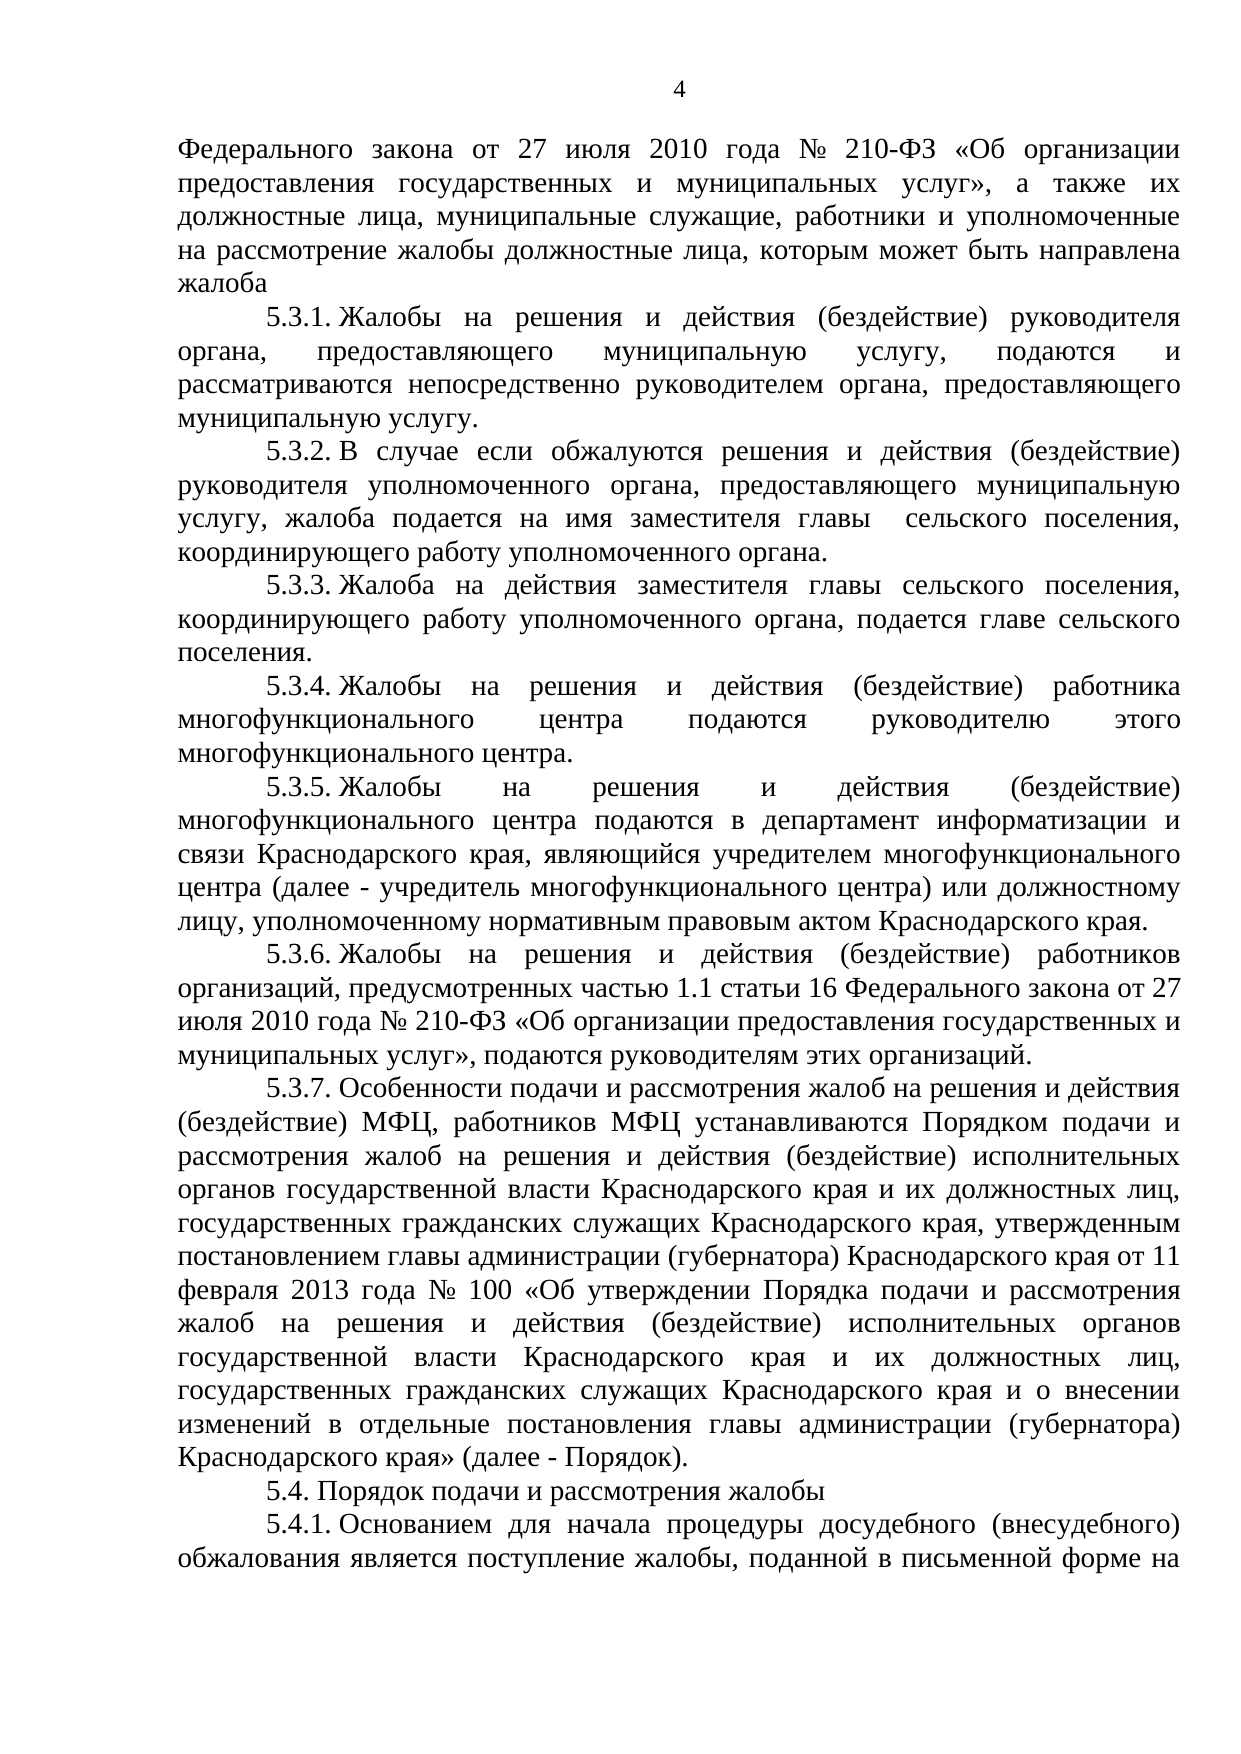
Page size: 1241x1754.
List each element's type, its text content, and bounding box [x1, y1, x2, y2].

text 5.3.2. В случае если обжалуются решения и действия (бездействие) руководителя уполномоченного органа, предоставляющего муниципальную услугу, жалоба подается на имя заместителя главы сельского поселения, координирующего работу уполномоченного органа. [177, 433, 1181, 567]
text 5.3.3. Жалоба на действия заместителя главы сельского поселения, координирующего работу уполномоченного органа, подается главе сельского поселения. [177, 567, 1181, 668]
text 5.3.6. Жалобы на решения и действия (бездействие) работников организаций, предусмотренных частью 1.1 статьи 16 Федерального закона от 27 июля 2010 года № 210-ФЗ «Об организации предоставления государственных и муниципальных услуг», подаются руководителям этих организаций. [177, 936, 1181, 1071]
text 5.3.5. Жалобы на решения и действия (бездействие) многофункционального центра подаются в департамент информатизации и связи Краснодарского края, являющийся учредителем многофункционального центра (далее - учредитель многофункционального центра) или должностному лицу, уполномоченному нормативным правовым актом Краснодарского края. [177, 769, 1181, 936]
text 5.4. Порядок подачи и рассмотрения жалобы [177, 1473, 1181, 1507]
text 5.3.4. Жалобы на решения и действия (бездействие) работника многофункционального центра подаются руководителю этого многофункционального центра. [177, 668, 1181, 769]
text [177, 1507, 1181, 1574]
text 5.3.1. Жалобы на решения и действия (бездействие) руководителя органа, предоставляющего муниципальную услугу, подаются и рассматриваются непосредственно руководителем органа, предоставляющего муниципальную услугу. [177, 299, 1181, 433]
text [177, 131, 1181, 299]
text 5.3.7. Особенности подачи и рассмотрения жалоб на решения и действия (бездействие) МФЦ, работников МФЦ устанавливаются Порядком подачи и рассмотрения жалоб на решения и действия (бездействие) исполнительных органов государственной власти Краснодарского края и их должностных лиц, государственных гражданских служащих Краснодарского края, утвержденным постановлением главы администрации (губернатора) Краснодарского края от 11 февраля 2013 года № 100 «Об утверждении Порядка подачи и рассмотрения жалоб на решения и действия (бездействие) исполнительных органов государственной власти Краснодарского края и их должностных лиц, государственных гражданских служащих Краснодарского края и о внесении изменений в отдельные постановления главы администрации (губернатора) Краснодарского края» (далее - Порядок). [177, 1071, 1181, 1473]
